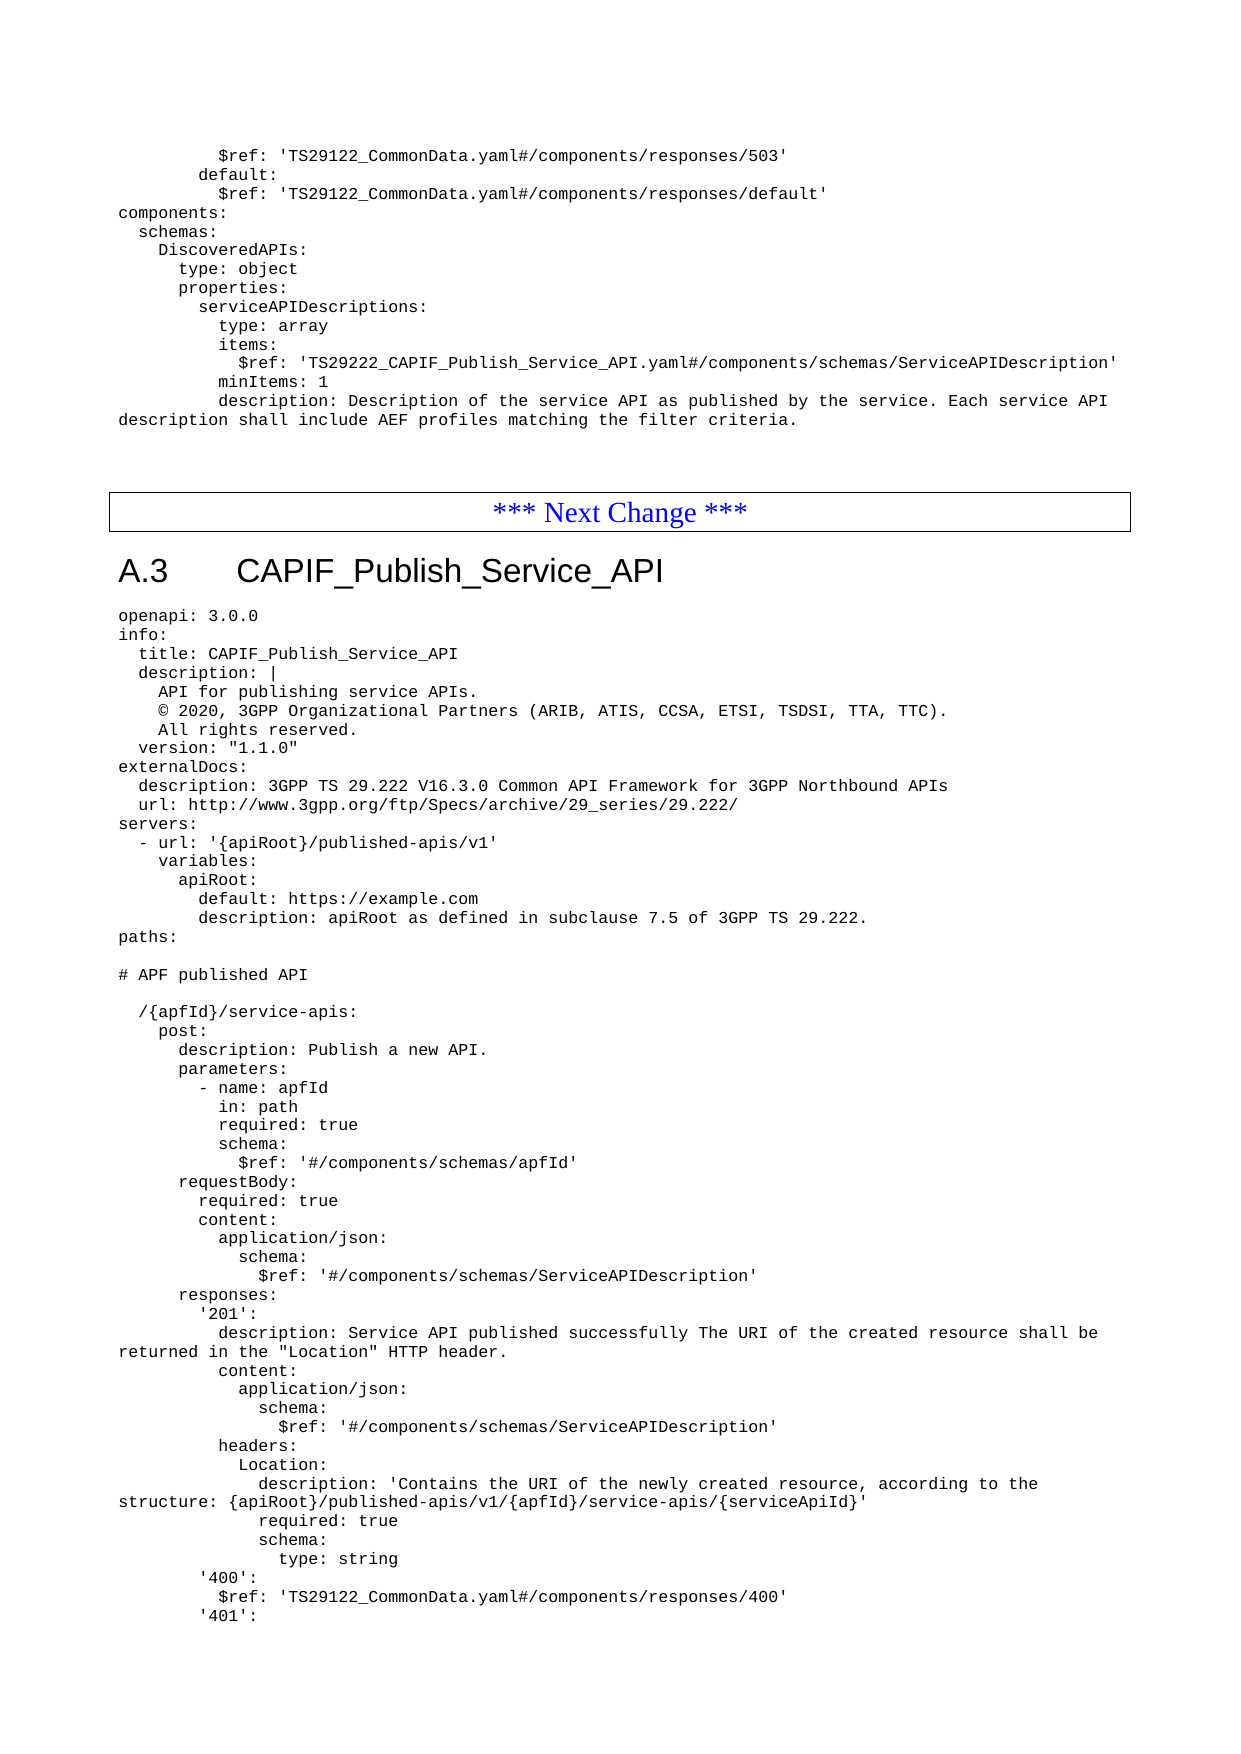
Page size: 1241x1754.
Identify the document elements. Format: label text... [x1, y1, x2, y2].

text variables: [118, 853, 1122, 872]
text description: Publish a new API. [118, 1042, 1122, 1060]
text # APF published API [118, 966, 1122, 985]
text type: object [118, 261, 1122, 280]
text $ref: '#/components/schemas/ServiceAPIDescription' [118, 1419, 1122, 1437]
text API for publishing service APIs. [118, 683, 1122, 702]
text required: true [118, 1117, 1122, 1136]
text Location: [118, 1456, 1122, 1475]
text $ref: 'TS29122_CommonData.yaml#/components/responses/503' [118, 148, 1122, 167]
text schema: [118, 1532, 1122, 1551]
subtitle A.3 CAPIF_Publish_Service_API [118, 551, 1122, 589]
text title: CAPIF_Publish_Service_API [118, 646, 1122, 664]
text $ref: 'TS29122_CommonData.yaml#/components/responses/default' [118, 185, 1122, 204]
text schema: [118, 1136, 1122, 1155]
text type: array [118, 317, 1122, 336]
text /{apfId}/service-apis: [118, 1004, 1122, 1023]
text version: "1.1.0" [118, 740, 1122, 759]
text $ref: '#/components/schemas/apfId' [118, 1155, 1122, 1173]
text DiscoveredAPIs: [118, 242, 1122, 261]
text description: apiRoot as defined in subclause 7.5 of 3GPP TS 29.222. [118, 909, 1122, 928]
text info: [118, 627, 1122, 646]
text default: [118, 167, 1122, 185]
text description: 'Contains the URI of the newly created resource, according to the structure: {apiRoot}/published-apis/v1/{apfId}/service-apis/{serviceApiId}' [118, 1475, 1122, 1513]
text required: true [118, 1513, 1122, 1532]
text description: | [118, 664, 1122, 683]
text All rights reserved. [118, 721, 1122, 740]
text servers: [118, 815, 1122, 834]
text required: true [118, 1192, 1122, 1211]
text content: [118, 1211, 1122, 1230]
text parameters: [118, 1060, 1122, 1079]
text © 2020, 3GPP Organizational Partners (ARIB, ATIS, CCSA, ETSI, TSDSI, TTA, TTC). [118, 702, 1122, 721]
text in: path [118, 1098, 1122, 1117]
text '400': [118, 1569, 1122, 1588]
text - name: apfId [118, 1079, 1122, 1098]
text apiRoot: [118, 872, 1122, 891]
text externalDocs: [118, 759, 1122, 778]
text content: [118, 1362, 1122, 1381]
text *** Next Change *** [110, 493, 1130, 531]
text serviceAPIDescriptions: [118, 298, 1122, 317]
text schemas: [118, 223, 1122, 242]
text items: [118, 336, 1122, 355]
text description: Description of the service API as published by the service. Each service API description shall include AEF profiles matching the filter criteria. [118, 393, 1122, 431]
text - url: '{apiRoot}/published-apis/v1' [118, 834, 1122, 853]
text description: Service API published successfully The URI of the created resource shall be returned in the "Location" HTTP header. [118, 1324, 1122, 1362]
text default: https://example.com [118, 891, 1122, 909]
text minItems: 1 [118, 374, 1122, 393]
text description: 3GPP TS 29.222 V16.3.0 Common API Framework for 3GPP Northbound APIs [118, 778, 1122, 796]
text '401': [118, 1607, 1122, 1626]
text requestBody: [118, 1173, 1122, 1192]
text '201': [118, 1306, 1122, 1324]
text $ref: 'TS29122_CommonData.yaml#/components/responses/400' [118, 1588, 1122, 1607]
text responses: [118, 1287, 1122, 1306]
text type: string [118, 1551, 1122, 1569]
text schema: [118, 1249, 1122, 1268]
text application/json: [118, 1230, 1122, 1249]
text schema: [118, 1400, 1122, 1419]
text application/json: [118, 1381, 1122, 1400]
text paths: [118, 928, 1122, 947]
text $ref: 'TS29222_CAPIF_Publish_Service_API.yaml#/components/schemas/ServiceAPIDescription' [118, 355, 1122, 374]
text openapi: 3.0.0 [118, 608, 1122, 627]
text properties: [118, 280, 1122, 298]
text url: http://www.3gpp.org/ftp/Specs/archive/29_series/29.222/ [118, 796, 1122, 815]
text $ref: '#/components/schemas/ServiceAPIDescription' [118, 1268, 1122, 1287]
text headers: [118, 1437, 1122, 1456]
text post: [118, 1023, 1122, 1042]
text components: [118, 204, 1122, 223]
